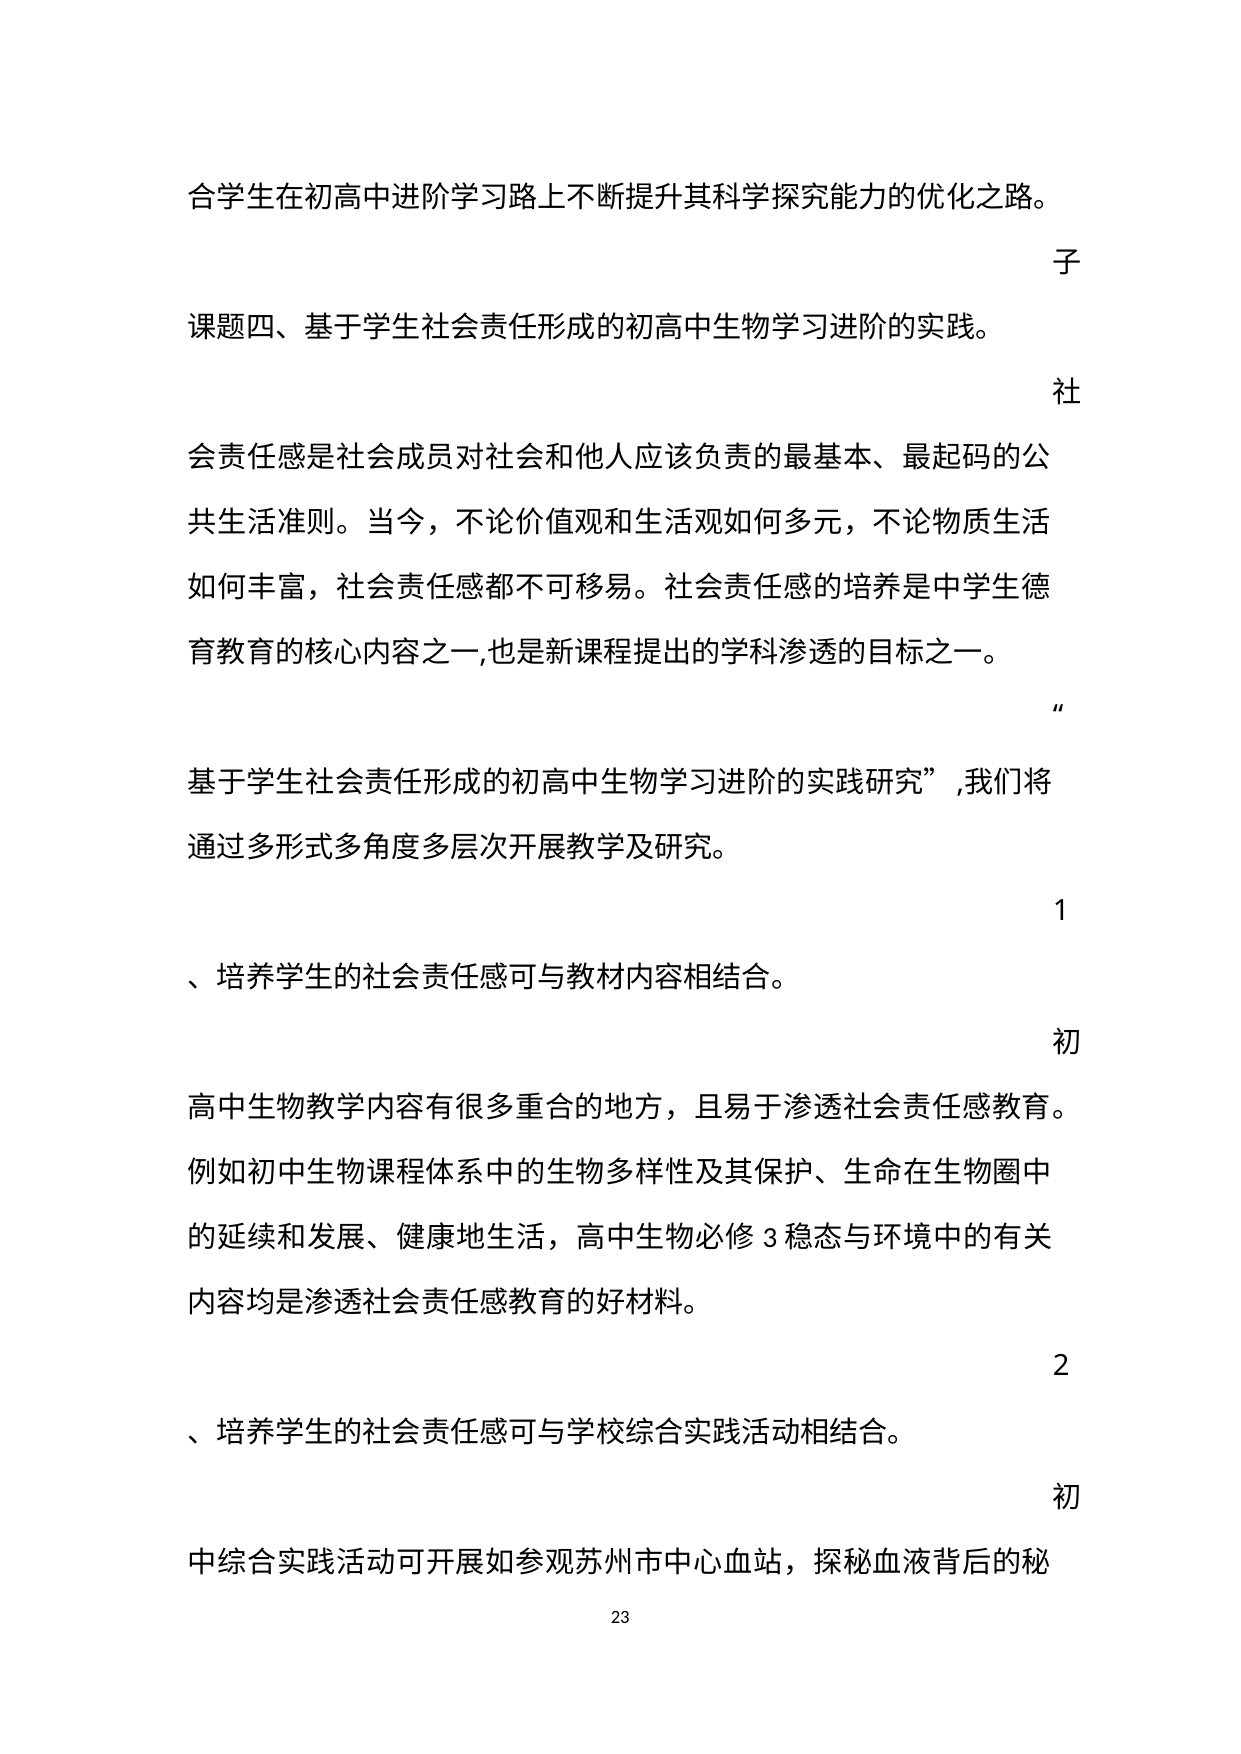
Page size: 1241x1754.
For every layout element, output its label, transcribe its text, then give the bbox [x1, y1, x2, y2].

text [187, 162, 1053, 227]
text 社会责任感是社会成员对社会和他人应该负责的最基本、最起码的公共生活准则。当今，不论价值观和生活观如何多元，不论物质生活如何丰富，社会责任感都不可移易。社会责任感的培养是中学生德育教育的核心内容之一,也是新课程提出的学科渗透的目标之一。 [187, 357, 1053, 682]
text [187, 1462, 1053, 1592]
text 1、培养学生的社会责任感可与教材内容相结合。 [187, 877, 1053, 1007]
text 2、培养学生的社会责任感可与学校综合实践活动相结合。 [187, 1332, 1053, 1462]
text “基于学生社会责任形成的初高中生物学习进阶的实践研究”,我们将通过多形式多角度多层次开展教学及研究。 [187, 682, 1053, 877]
text 子课题四、基于学生社会责任形成的初高中生物学习进阶的实践。 [187, 227, 1053, 357]
text 初高中生物教学内容有很多重合的地方，且易于渗透社会责任感教育。例如初中生物课程体系中的生物多样性及其保护、生命在生物圈中的延续和发展、健康地生活，高中生物必修3稳态与环境中的有关内容均是渗透社会责任感教育的好材料。 [187, 1007, 1053, 1332]
